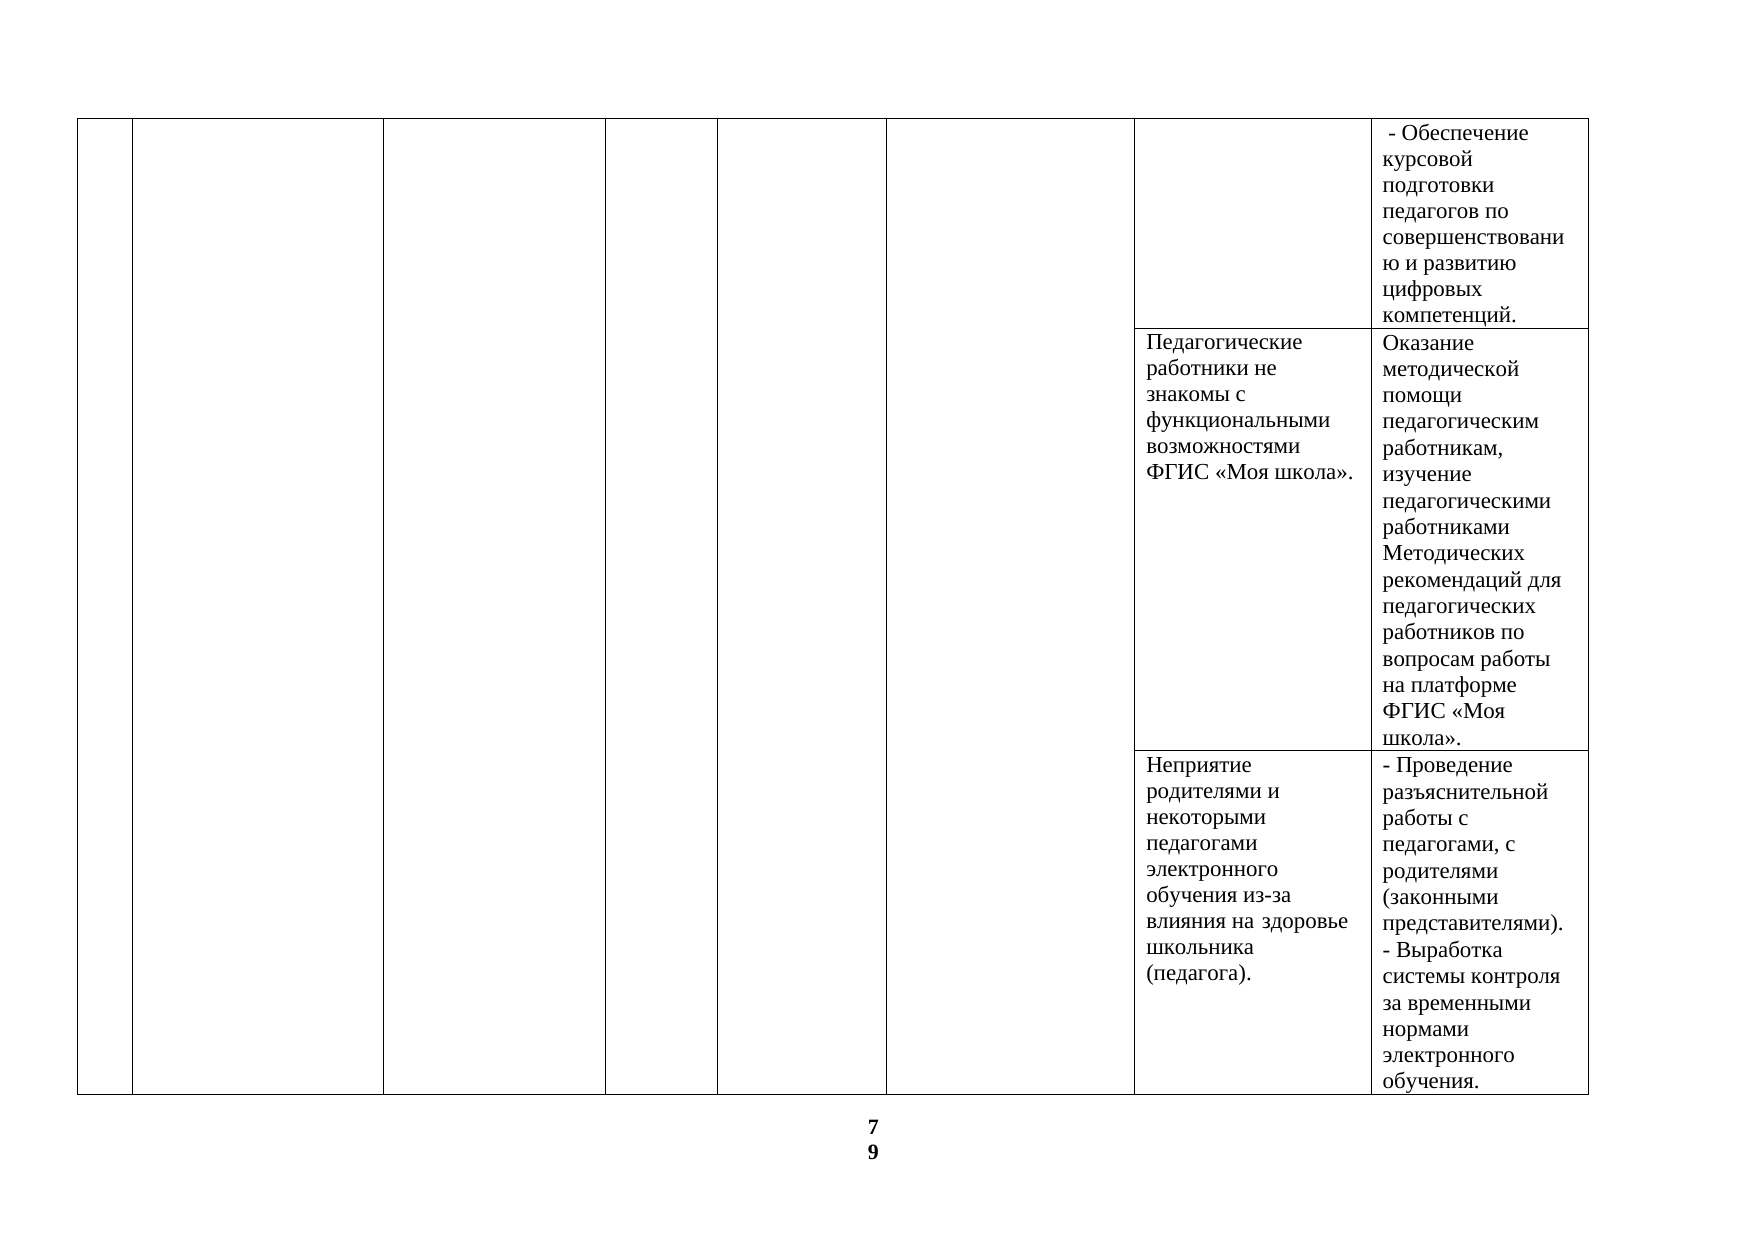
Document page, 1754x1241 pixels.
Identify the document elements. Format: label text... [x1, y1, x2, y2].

table_cell Неприятие родителями и некоторыми педагогами электронного обучения из-за влияния на здоровье школьника (педагога). [1135, 751, 1371, 1094]
table_cell Оказание методической помощи педагогическим работникам, изучение педагогическими работниками Методических рекомендаций для педагогических работников по вопросам работы на платформе ФГИС «Моя школа». [1372, 329, 1588, 750]
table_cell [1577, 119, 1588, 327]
table_cell Педагогические работники не знакомы с функциональными возможностями ФГИС «Моя школа». [1135, 329, 1371, 750]
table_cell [1135, 119, 1371, 327]
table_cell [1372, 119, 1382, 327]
table_cell - Проведение разъяснительной работы с педагогами, с родителями (законными представителями). - Выработка системы контроля за временными нормами электронного обучения. [1372, 751, 1588, 1094]
